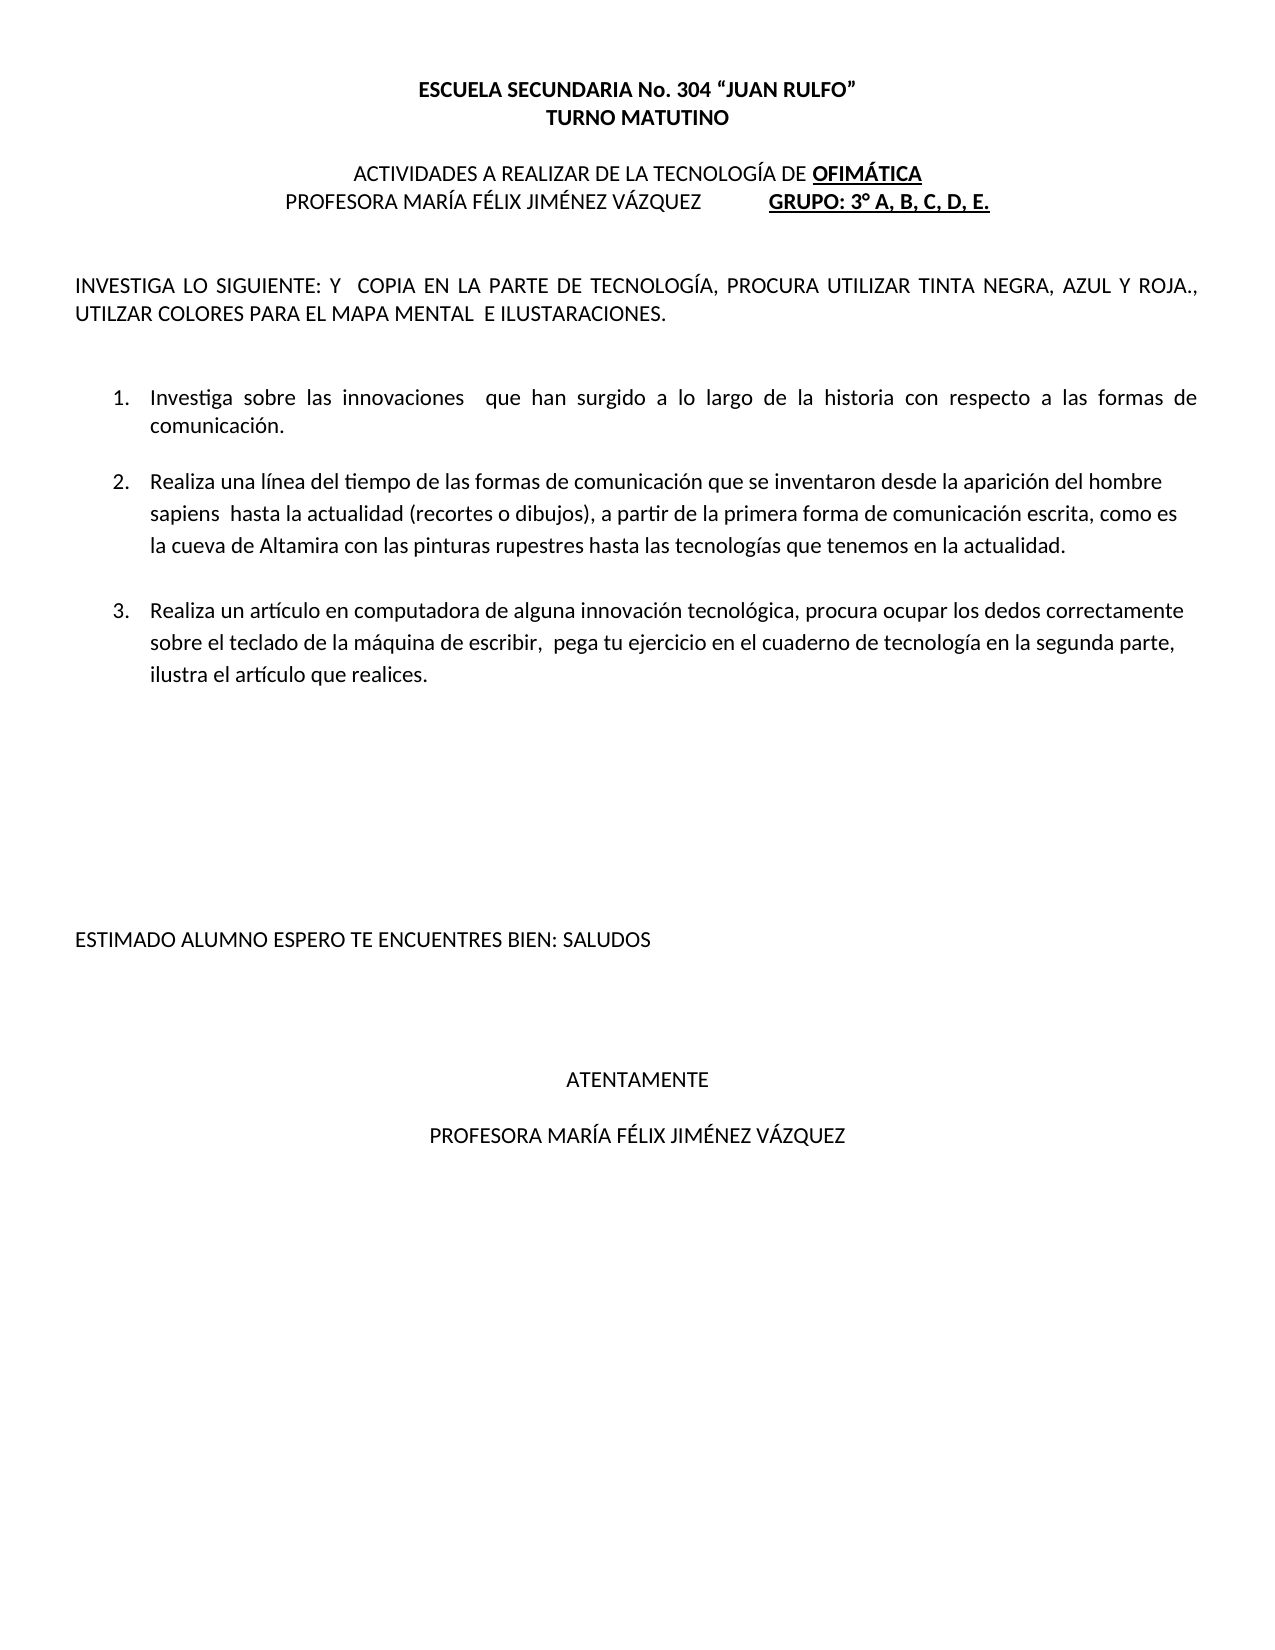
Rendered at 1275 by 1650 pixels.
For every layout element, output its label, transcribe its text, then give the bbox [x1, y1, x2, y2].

list Investiga sobre las innovaciones que han surgido a lo largo de la historia con respecto a las formas de comunicación. [112, 383, 1200, 439]
text TURNO MATUTINO [75, 103, 1200, 131]
text ATENTAMENTE [75, 1066, 1200, 1094]
text ACTIVIDADES A REALIZAR DE LA TECNOLOGÍA DE OFIMÁTICA [75, 159, 1200, 187]
text ESTIMADO ALUMNO ESPERO TE ENCUENTRES BIEN: SALUDOS [75, 926, 1200, 953]
list Realiza una línea del tiempo de las formas de comunicación que se inventaron desde la aparición del hombre sapiens hasta la actualidad (recortes o dibujos), a partir de la primera forma de comunicación escrita, como es la cueva de Altamira con las pinturas rupestres hasta las tecnologías que tenemos en la actualidad. [112, 467, 1200, 560]
text PROFESORA MARÍA FÉLIX JIMÉNEZ VÁZQUEZ GRUPO: 3° A, B, C, D, E. [75, 187, 1200, 215]
text PROFESORA MARÍA FÉLIX JIMÉNEZ VÁZQUEZ [75, 1122, 1200, 1150]
text ESCUELA SECUNDARIA No. 304 “JUAN RULFO” [75, 75, 1200, 103]
text INVESTIGA LO SIGUIENTE: Y COPIA EN LA PARTE DE TECNOLOGÍA, PROCURA UTILIZAR TINTA NEGRA, AZUL Y ROJA., UTILZAR COLORES PARA EL MAPA MENTAL E ILUSTARACIONES. [75, 271, 1200, 327]
list Realiza un artículo en computadora de alguna innovación tecnológica, procura ocupar los dedos correctamente sobre el teclado de la máquina de escribir, pega tu ejercicio en el cuaderno de tecnología en la segunda parte, ilustra el artículo que realices. [112, 596, 1200, 688]
